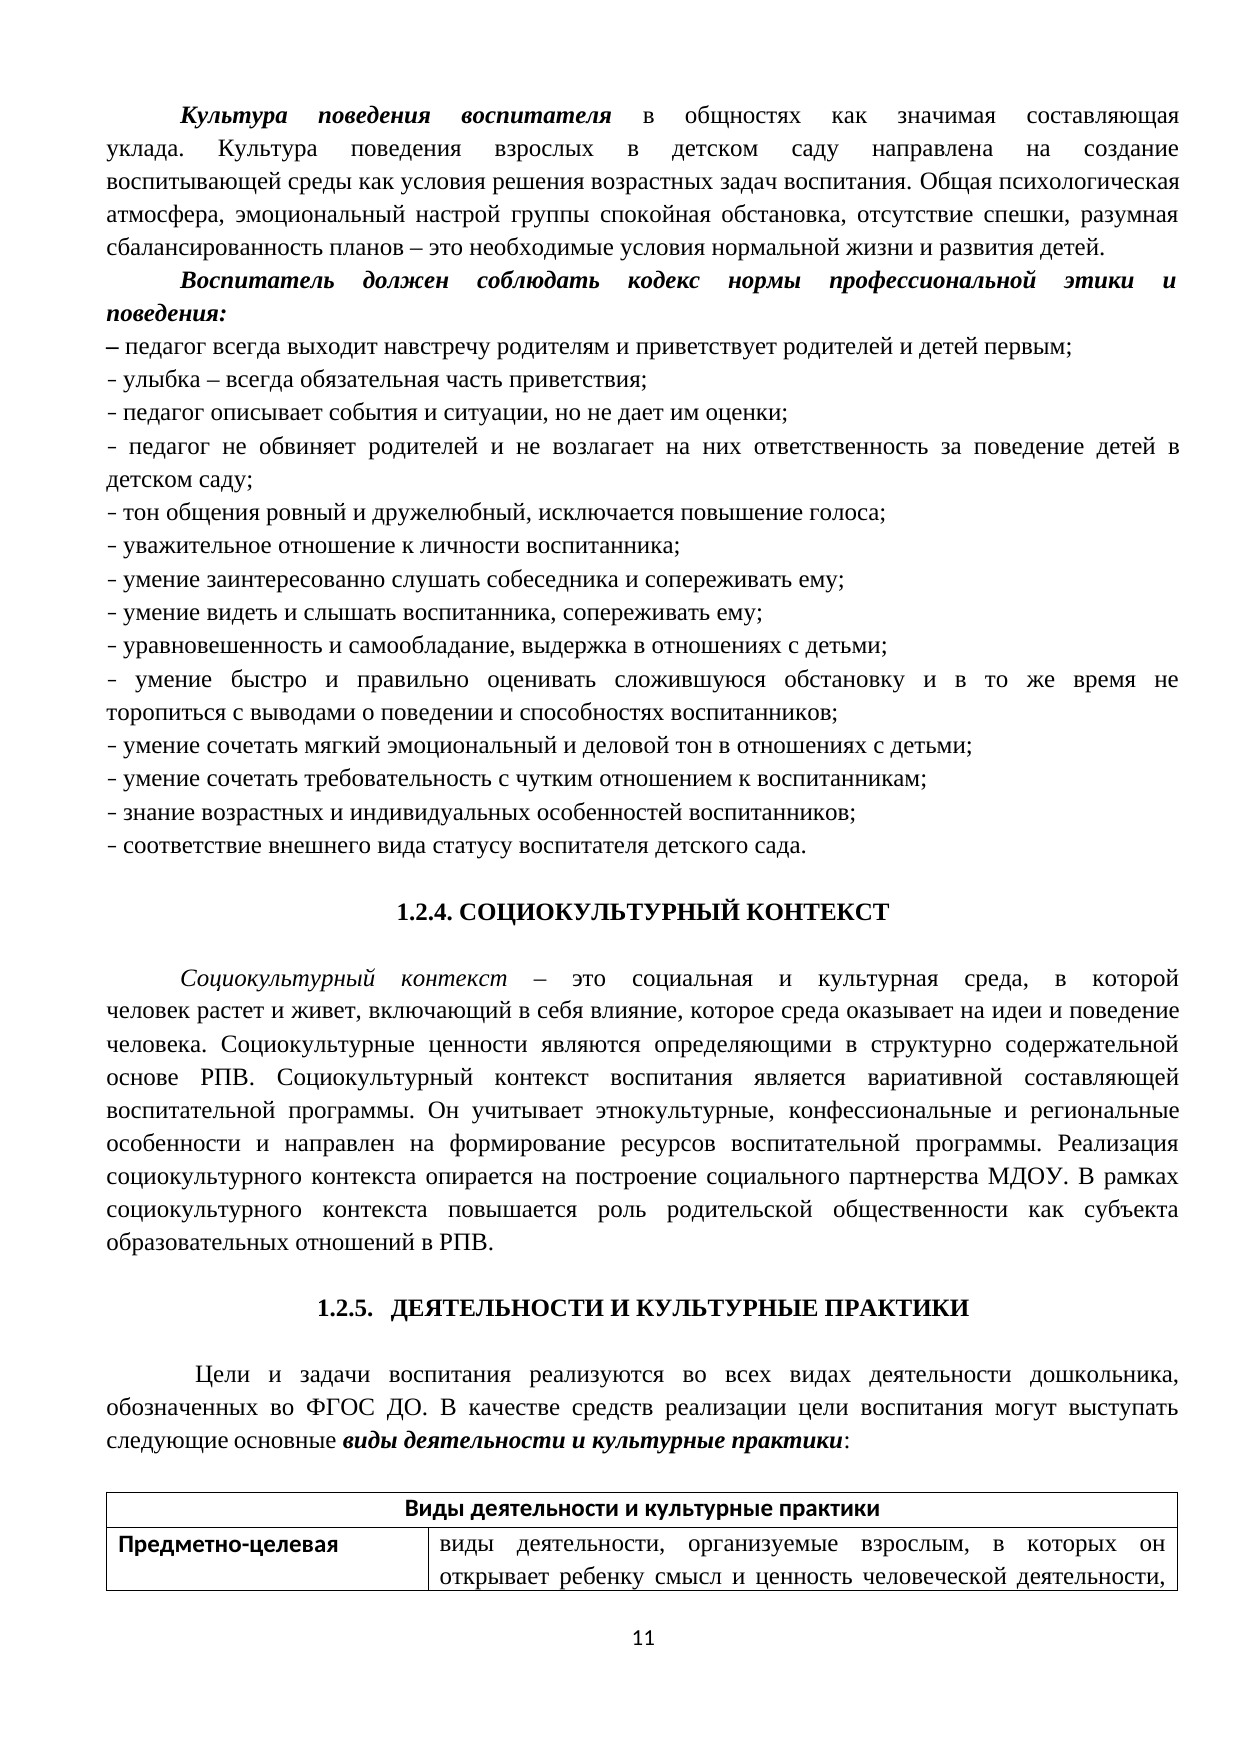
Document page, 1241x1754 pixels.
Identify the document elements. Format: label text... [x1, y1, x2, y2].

list – педагог описывает события и ситуации, но не дает им оценки; [106, 397, 1180, 427]
text 1.2.4. СОЦИОКУЛЬТУРНЫЙ КОНТЕКСТ [106, 897, 1180, 925]
list – уважительное отношение к личности воспитанника; [106, 531, 1180, 559]
list – тон общения ровный и дружелюбный, исключается повышение голоса; [106, 497, 1180, 526]
list – улыбка – всегда обязательная часть приветствия; [106, 364, 1180, 393]
text Социокультурный контекст – это социальная и культурная среда, в которой человек растет и живет, включающий в себя влияние, которое среда оказывает на идеи и поведение человека. Социокультурные ценности являются определяющими в структурно содержательной основе РПВ. Социокультурный контекст воспитания является вариативной составляющей воспитательной программы. Он учитывает этнокультурные, конфессиональные и региональные особенности и направлен на формирование ресурсов воспитательной программы. Реализация социокультурного контекста опирается на построение социального партнерства МДОУ. В рамках социокультурного контекста повышается роль родительской общественности как субъекта образовательных отношений в РПВ. [106, 963, 1180, 1256]
list – умение быстро и правильно оценивать сложившуюся обстановку и в то же время не торопиться с выводами о поведении и способностях воспитанников; [106, 664, 1180, 726]
list – умение сочетать мягкий эмоциональный и деловой тон в отношениях с детьми; [106, 730, 1180, 759]
list – педагог не обвиняет родителей и не возлагает на них ответственность за поведение детей в детском саду; [106, 431, 1180, 493]
list Воспитатель должен соблюдать кодекс нормы профессиональной этики и поведения: [106, 265, 1180, 327]
table_cell Предметно-целевая [107, 1528, 428, 1590]
list – уравновешенность и самообладание, выдержка в отношениях с детьми; [106, 631, 1180, 659]
list – знание возрастных и индивидуальных особенностей воспитанников; [106, 797, 1180, 826]
text Цели и задачи воспитания реализуются во всех видах деятельности дошкольника, обозначенных во ФГОС ДО. В качестве средств реализации цели воспитания могут выступать следующие основные виды деятельности и культурные практики: [106, 1359, 1180, 1454]
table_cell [429, 1528, 1177, 1590]
list – соответствие внешнего вида статусу воспитателя детского сада. [106, 830, 1180, 859]
list – умение заинтересованно слушать собеседника и сопереживать ему; [106, 564, 1180, 593]
list – умение видеть и слышать воспитанника, сопереживать ему; [106, 597, 1180, 626]
list – педагог всегда выходит навстречу родителям и приветствует родителей и детей первым; [106, 331, 1180, 360]
table_header Виды деятельности и культурные практики [107, 1493, 1177, 1527]
list ДЕЯТЕЛЬНОСТИ И КУЛЬТУРНЫЕ ПРАКТИКИ [106, 1293, 1180, 1322]
list Культура поведения воспитателя в общностях как значимая составляющая уклада. Культура поведения взрослых в детском саду направлена на создание воспитывающей среды как условия решения возрастных задач воспитания. Общая психологическая атмосфера, эмоциональный настрой группы спокойная обстановка, отсутствие спешки, разумная сбалансированность планов – это необходимые условия нормальной жизни и развития детей. [106, 100, 1180, 261]
list – умение сочетать требовательность с чутким отношением к воспитанникам; [106, 763, 1180, 793]
